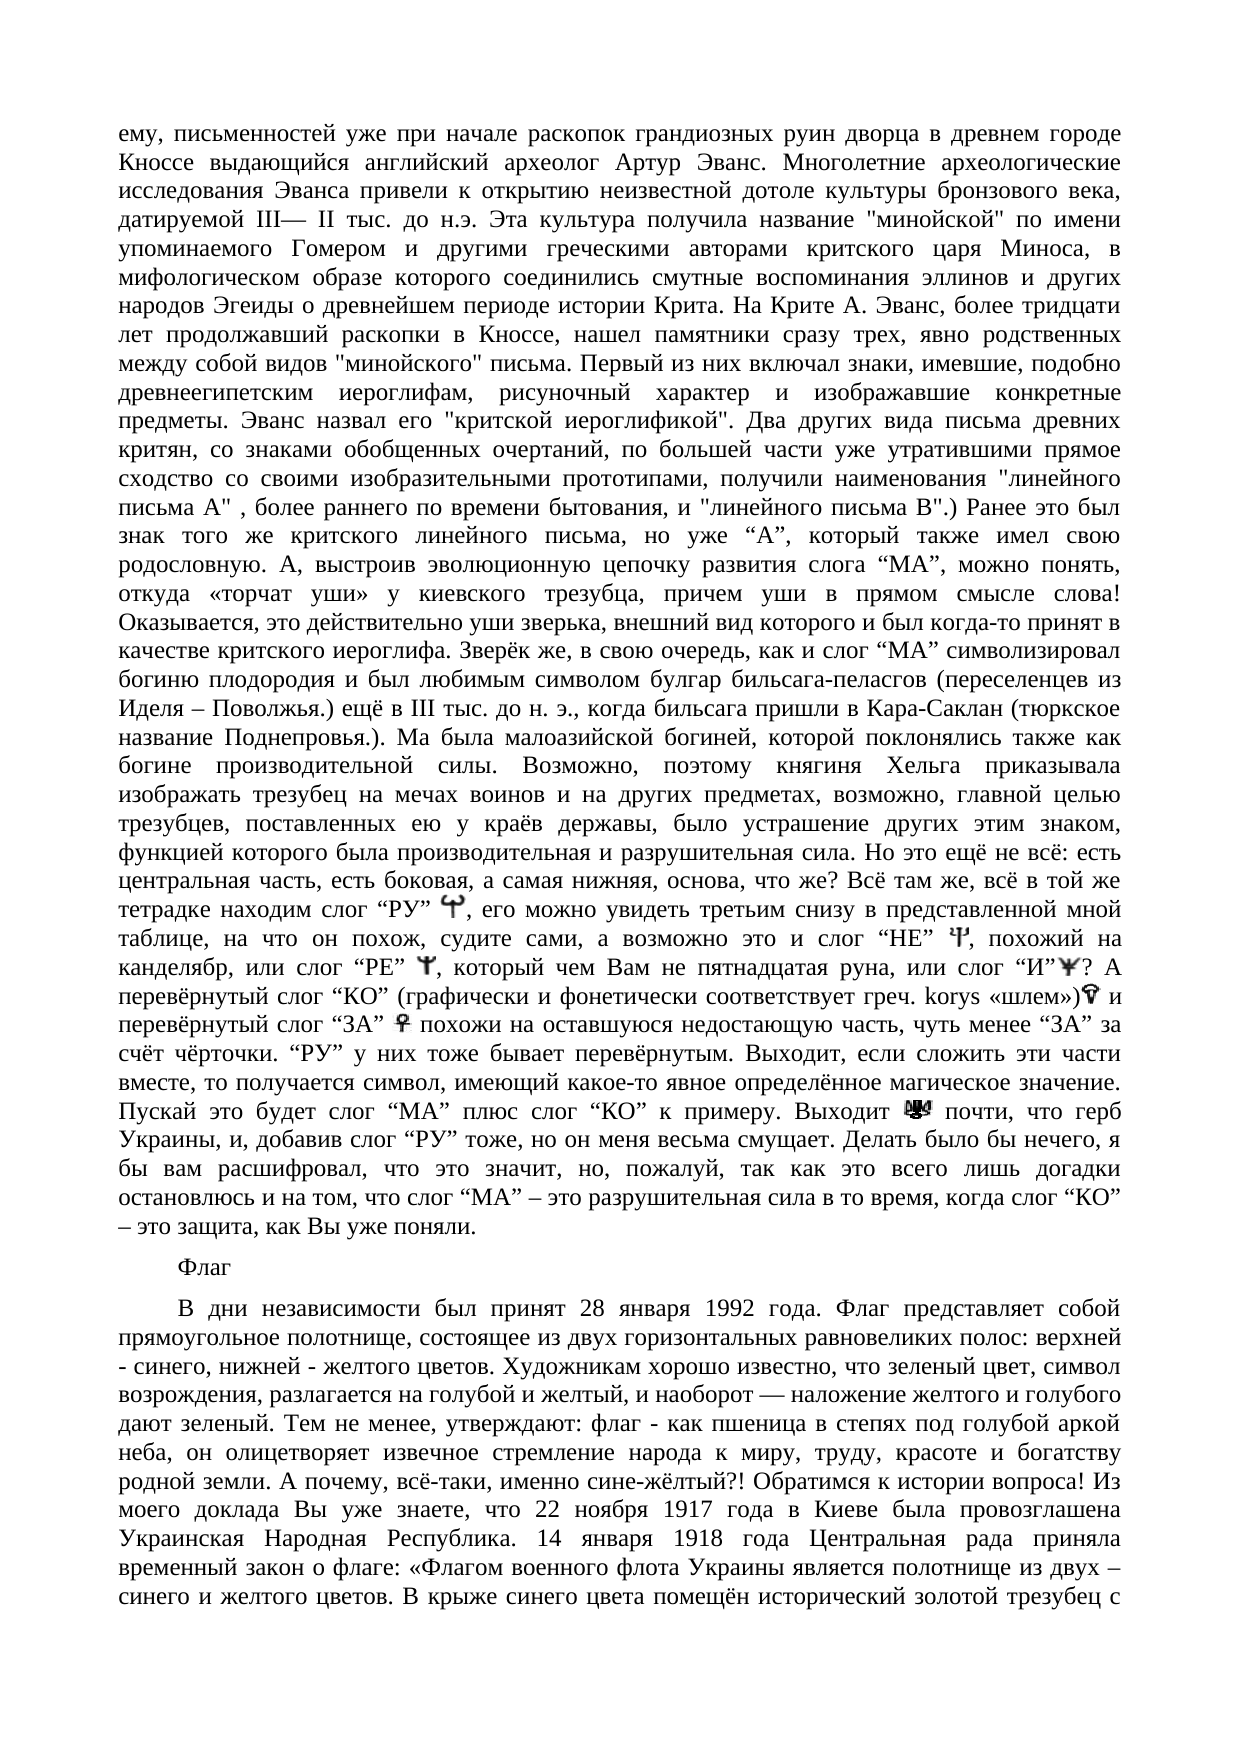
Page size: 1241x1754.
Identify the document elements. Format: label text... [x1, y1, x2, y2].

picture [392, 1013, 412, 1033]
picture [440, 894, 466, 918]
picture [1056, 956, 1082, 976]
picture [903, 1100, 933, 1119]
picture [1081, 983, 1101, 1004]
text Флаг [118, 1252, 1122, 1281]
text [118, 118, 1122, 1239]
picture [416, 956, 436, 976]
picture [949, 927, 969, 947]
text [118, 1293, 1122, 1609]
